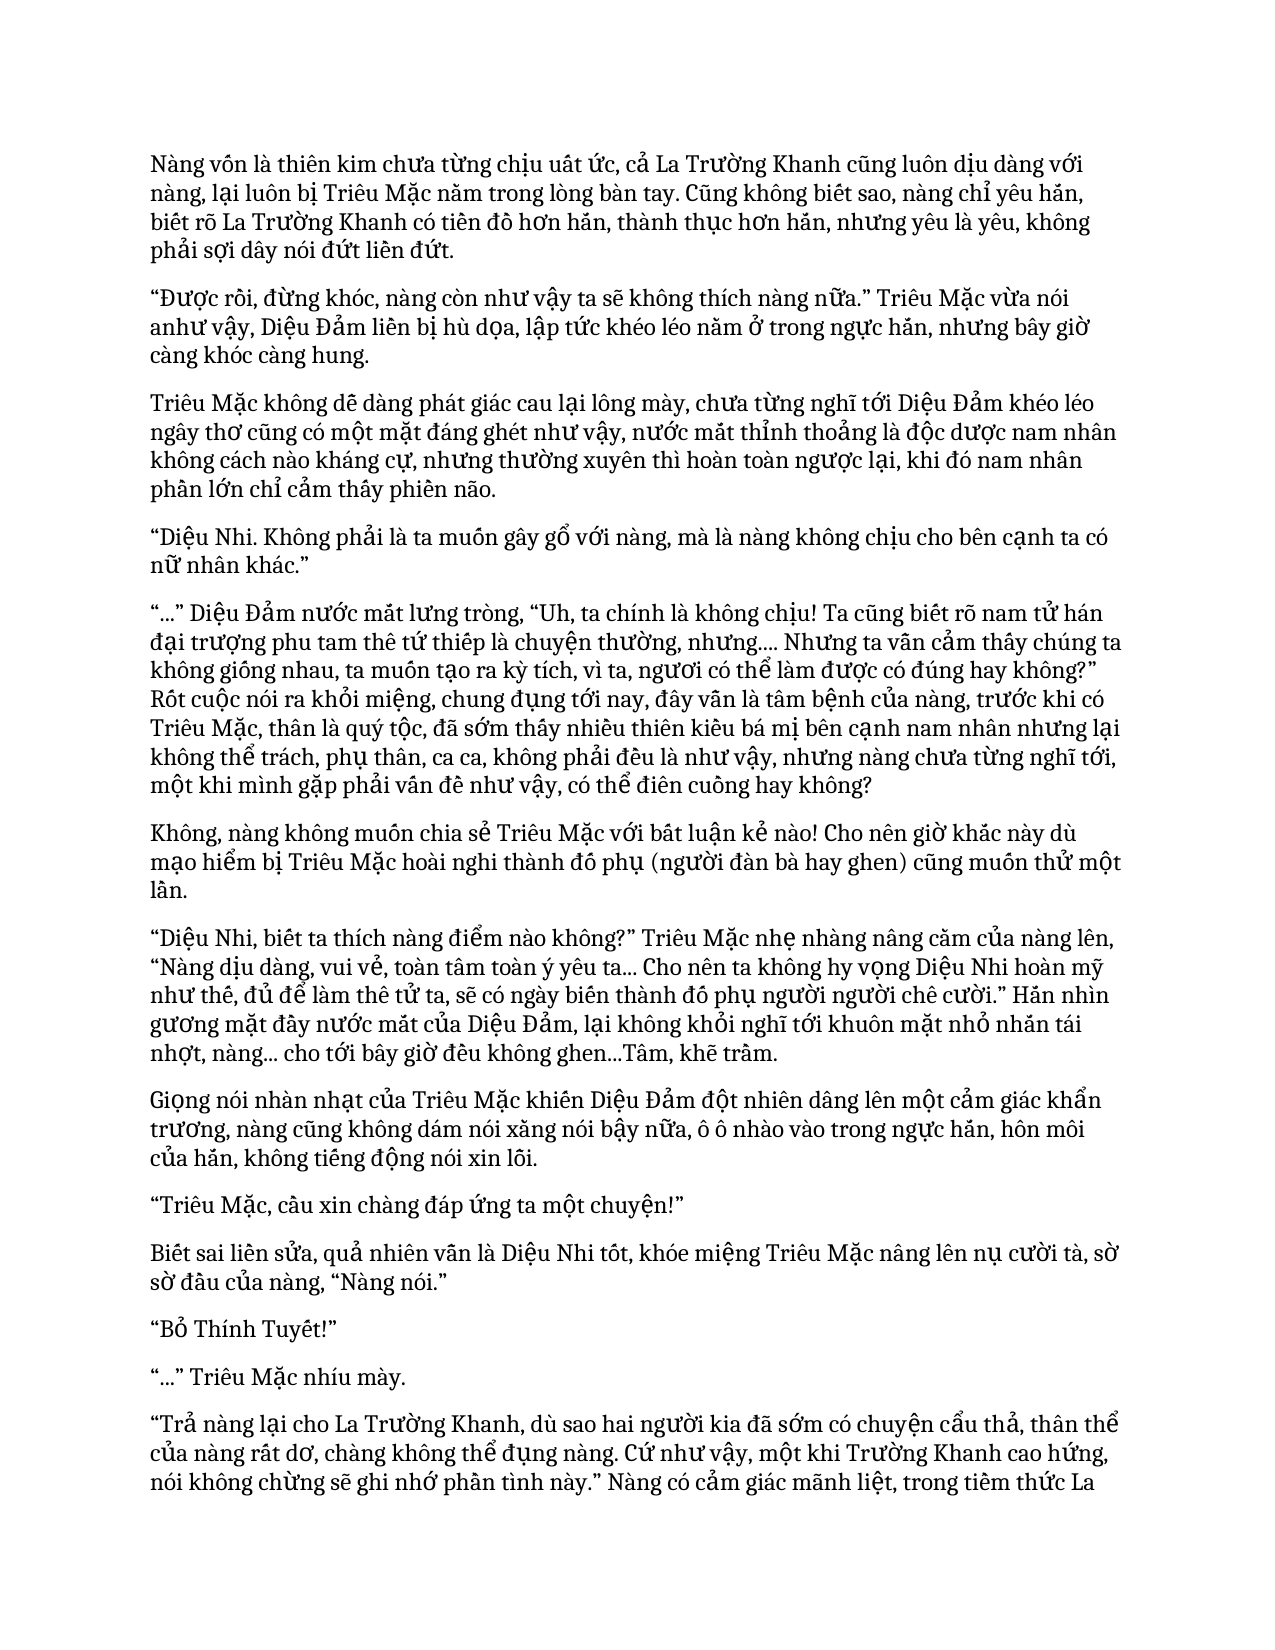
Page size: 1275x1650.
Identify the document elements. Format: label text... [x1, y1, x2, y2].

text “...” Triêu Mặc nhíu mày. [150, 1362, 1125, 1391]
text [150, 1410, 1125, 1496]
text Nàng vốn là thiên kim chưa từng chịu uất ức, cả La Trường Khanh cũng luôn dịu dàng với nàng, lại luôn bị Triêu Mặc nằm trong lòng bàn tay. Cũng không biết sao, nàng chỉ yêu hắn, biết rõ La Trường Khanh có tiền đồ hơn hắn, thành thục hơn hắn, nhưng yêu là yêu, không phải sợi dây nói đứt liền đứt. [150, 150, 1125, 265]
text Triêu Mặc không dễ dàng phát giác cau lại lông mày, chưa từng nghĩ tới Diệu Đảm khéo léo ngây thơ cũng có một mặt đáng ghét như vậy, nước mắt thỉnh thoảng là độc dược nam nhân không cách nào kháng cự, nhưng thường xuyên thì hoàn toàn ngược lại, khi đó nam nhân phần lớn chỉ cảm thấy phiền não. [150, 389, 1125, 504]
text “Diệu Nhi, biết ta thích nàng điểm nào không?” Triêu Mặc nhẹ nhàng nâng cằm của nàng lên, “Nàng dịu dàng, vui vẻ, toàn tâm toàn ý yêu ta... Cho nên ta không hy vọng Diệu Nhi hoàn mỹ như thế, đủ để làm thê tử ta, sẽ có ngày biến thành đố phụ người người chê cười.” Hắn nhìn gương mặt đầy nước mắt của Diệu Đảm, lại không khỏi nghĩ tới khuôn mặt nhỏ nhắn tái nhợt, nàng... cho tới bây giờ đều không ghen...Tâm, khẽ trầm. [150, 924, 1125, 1067]
text Không, nàng không muốn chia sẻ Triêu Mặc với bất luận kẻ nào! Cho nên giờ khắc này dù mạo hiểm bị Triêu Mặc hoài nghi thành đố phụ (người đàn bà hay ghen) cũng muốn thử một lần. [150, 819, 1125, 905]
text “Bỏ Thính Tuyết!” [150, 1315, 1125, 1344]
text “Triêu Mặc, cầu xin chàng đáp ứng ta một chuyện!” [150, 1191, 1125, 1220]
text “Được rồi, đừng khóc, nàng còn như vậy ta sẽ không thích nàng nữa.” Triêu Mặc vừa nói anhư vậy, Diệu Đảm liền bị hù dọa, lập tức khéo léo nằm ở trong ngực hắn, nhưng bây giờ càng khóc càng hung. [150, 284, 1125, 370]
text “Diệu Nhi. Không phải là ta muốn gây gổ với nàng, mà là nàng không chịu cho bên cạnh ta có nữ nhân khác.” [150, 522, 1125, 580]
text Giọng nói nhàn nhạt của Triêu Mặc khiến Diệu Đảm đột nhiên dâng lên một cảm giác khẩn trương, nàng cũng không dám nói xằng nói bậy nữa, ô ô nhào vào trong ngực hắn, hôn môi của hắn, không tiếng động nói xin lỗi. [150, 1086, 1125, 1172]
text “...” Diệu Đảm nước mắt lưng tròng, “Uh, ta chính là không chịu! Ta cũng biết rõ nam tử hán đại trượng phu tam thê tứ thiếp là chuyện thường, nhưng.... Nhưng ta vẫn cảm thấy chúng ta không giống nhau, ta muốn tạo ra kỳ tích, vì ta, ngươi có thể làm được có đúng hay không?” Rốt cuộc nói ra khỏi miệng, chung đụng tới nay, đây vẫn là tâm bệnh của nàng, trước khi có Triêu Mặc, thân là quý tộc, đã sớm thấy nhiều thiên kiều bá mị bên cạnh nam nhân nhưng lại không thể trách, phụ thân, ca ca, không phải đều là như vậy, nhưng nàng chưa từng nghĩ tới, một khi mình gặp phải vấn đề như vậy, có thể điên cuồng hay không? [150, 599, 1125, 800]
text Biết sai liền sửa, quả nhiên vẫn là Diệu Nhi tốt, khóe miệng Triêu Mặc nâng lên nụ cười tà, sờ sờ đầu của nàng, “Nàng nói.” [150, 1239, 1125, 1296]
